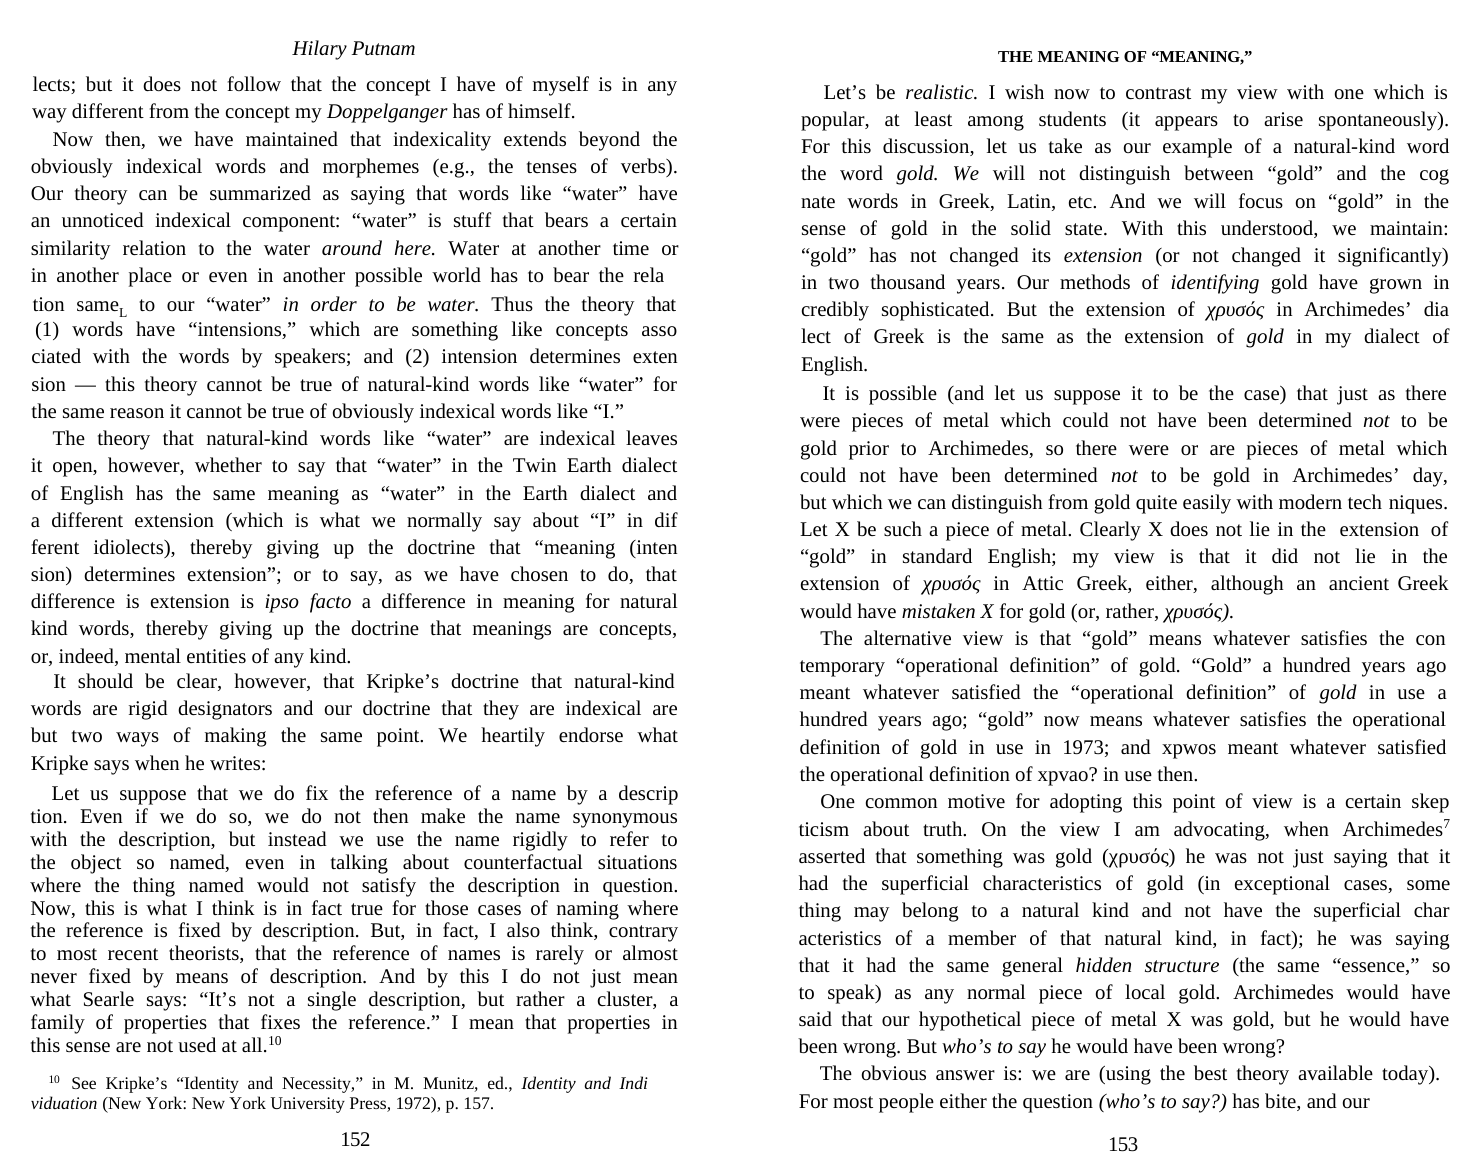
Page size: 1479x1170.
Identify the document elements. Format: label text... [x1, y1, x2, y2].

text Hilary Putnam [292, 36, 682, 60]
text Let’s be realistic. I wish now to contrast my view with one which is popular, at least among students (it appears to arise spontaneously). For this discussion, let us take as our example of a natural-kind word the word gold. We will not distinguish between “gold” and the cog­ nate words in Greek, Latin, etc. And we will focus on “gold” in the sense of gold in the solid state. With this understood, we maintain: “gold” has not changed its extension (or not changed it significantly) in two thousand years. Our methods of identifying gold have grown in­ credibly sophisticated. But the extension of χρυσός in Archimedes’ dia­ lect of Greek is the same as the extension of gold in my dialect of English. [801, 80, 1449, 376]
text The alternative view is that “gold” means whatever satisfies the con­ temporary “operational definition” of gold. “Gold” a hundred years ago meant whatever satisfied the “operational definition” of gold in use a hundred years ago; “gold” now means whatever satisfies the operational definition of gold in use in 1973; and xpwos meant whatever satisfied the operational definition of xpvao? in use then. [799, 626, 1447, 786]
text Now then, we have maintained that indexicality extends beyond the obviously indexical words and morphemes (e.g., the tenses of verbs). Our theory can be summarized as saying that words like “water” have an unnoticed indexical component: “water” is stuff that bears a certain similarity relation to the water around here. Water at another time or in another place or even in another possible world has to bear the rela­ [31, 127, 678, 287]
text (1) words have “intensions,” which are something like concepts asso­ ciated with the words by speakers; and (2) intension determines exten­ sion — this theory cannot be true of natural-kind words like “water” for the same reason it cannot be true of obviously indexical words like “I.” [31, 317, 678, 423]
text 10 See Kripke’s “Identity and Necessity,” in M. Munitz, ed., Identity and Indi­ viduation (New York: New York University Press, 1972), p. 157. [31, 1074, 682, 1113]
text THE MEANING OF “MEANING,” [813, 47, 1437, 66]
text One common motive for adopting this point of view is a certain skep­ ticism about truth. On the view I am advocating, when Archimedes7 asserted that something was gold (χρυσός) he was not just saying that it had the superficial characteristics of gold (in exceptional cases, some­ thing may belong to a natural kind and not have the superficial char­ acteristics of a member of that natural kind, in fact); he was saying that it had the same general hidden structure (the same “essence,” so to speak) as any normal piece of local gold. Archimedes would have said that our hypothetical piece of metal X was gold, but he would have been wrong. But who’s to say he would have been wrong? [798, 789, 1450, 1058]
text It should be clear, however, that Kripke’s doctrine that natural-kind [53, 671, 682, 693]
text words are rigid designators and our doctrine that they are indexical are but two ways of making the same point. We heartily endorse what Kripke says when he writes: [31, 696, 678, 775]
text lects; but it does not follow that the concept I have of myself is in any way different from the concept my Doppelganger has of himself. [32, 72, 678, 123]
text The obvious answer is: we are (using the best theory available today). For most people either the question (who’s to say?) has bite, and our [799, 1061, 1452, 1113]
text 152 [338, 1127, 372, 1151]
text tion sameL to our “water” in order to be water. Thus the theory that [32, 290, 682, 317]
text The theory that natural-kind words like “water” are indexical leaves it open, however, whether to say that “water” in the Twin Earth dialect of English has the same meaning as “water” in the Earth dialect and a different extension (which is what we normally say about “I” in dif­ ferent idiolects), thereby giving up the doctrine that “meaning (inten­ sion) determines extension”; or to say, as we have chosen to do, that difference is extension is ipso facto a difference in meaning for natural­ kind words, thereby giving up the doctrine that meanings are concepts, or, indeed, mental entities of any kind. [31, 426, 678, 668]
text It is possible (and let us suppose it to be the case) that just as there were pieces of metal which could not have been determined not to be gold prior to Archimedes, so there were or are pieces of metal which could not have been determined not to be gold in Archimedes’ day, but which we can distinguish from gold quite easily with modern tech­ niques. Let X be such a piece of metal. Clearly X does not lie in the extension of “gold” in standard English; my view is that it did not lie in the extension of χρυσός in Attic Greek, either, although an ancient Greek would have mistaken X for gold (or, rather, χρυσός). [800, 381, 1448, 623]
text Let us suppose that we do fix the reference of a name by a descrip­ tion. Even if we do so, we do not then make the name synonymous with the description, but instead we use the name rigidly to refer to the object so named, even in talking about counterfactual situations where the thing named would not satisfy the description in question. Now, this is what I think is in fact true for those cases of naming where the reference is fixed by description. But, in fact, I also think, contrary to most recent theorists, that the reference of names is rarely or almost never fixed by means of description. And by this I do not just mean what Searle says: “It’s not a single description, but rather a cluster, a family of properties that fixes the reference.” I mean that properties in this sense are not used at all.10 [30, 782, 678, 1057]
text 153 [1106, 1132, 1141, 1156]
